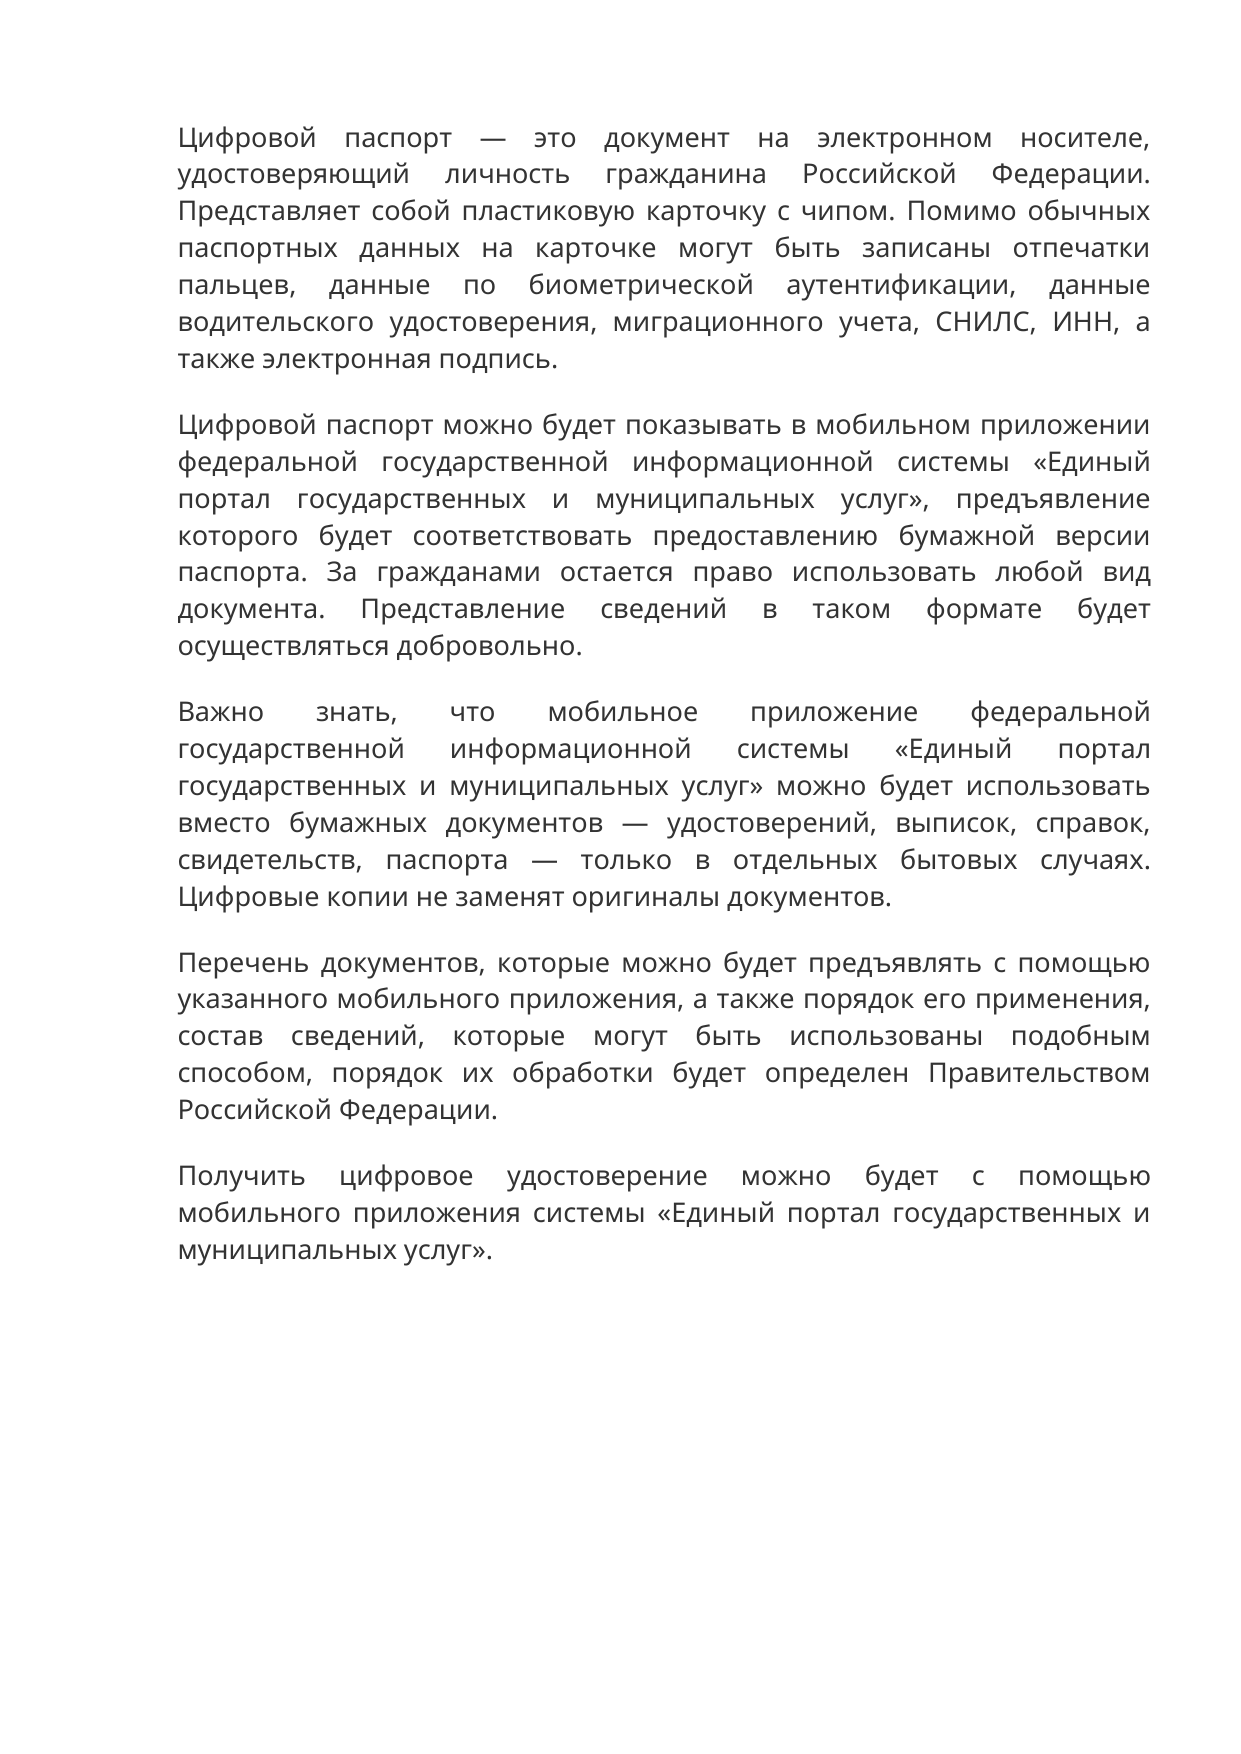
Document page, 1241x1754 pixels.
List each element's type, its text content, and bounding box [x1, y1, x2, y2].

text Цифровой паспорт можно будет показывать в мобильном приложении федеральной государственной информационной системы «Единый портал государственных и муниципальных услуг», предъявление которого будет соответствовать предоставлению бумажной версии паспорта. За гражданами остается право использовать любой вид документа. Представление сведений в таком формате будет осуществляться добровольно. [177, 405, 1152, 663]
text Перечень документов, которые можно будет предъявлять с помощью указанного мобильного приложения, а также порядок его применения, состав сведений, которые могут быть использованы подобным способом, порядок их обработки будет определен Правительством Российской Федерации. [177, 943, 1152, 1127]
text Цифровой паспорт — это документ на электронном носителе, удостоверяющий личность гражданина Российской Федерации. Представляет собой пластиковую карточку с чипом. Помимо обычных паспортных данных на карточке могут быть записаны отпечатки пальцев, данные по биометрической аутентификации, данные водительского удостоверения, миграционного учета, СНИЛС, ИНН, а также электронная подпись. [177, 118, 1152, 376]
text Важно знать, что мобильное приложение федеральной государственной информационной системы «Единый портал государственных и муниципальных услуг» можно будет использовать вместо бумажных документов — удостоверений, выписок, справок, свидетельств, паспорта — только в отдельных бытовых случаях. Цифровые копии не заменят оригиналы документов. [177, 693, 1152, 914]
text Получить цифровое удостоверение можно будет с помощью мобильного приложения системы «Единый портал государственных и муниципальных услуг». [177, 1157, 1152, 1267]
